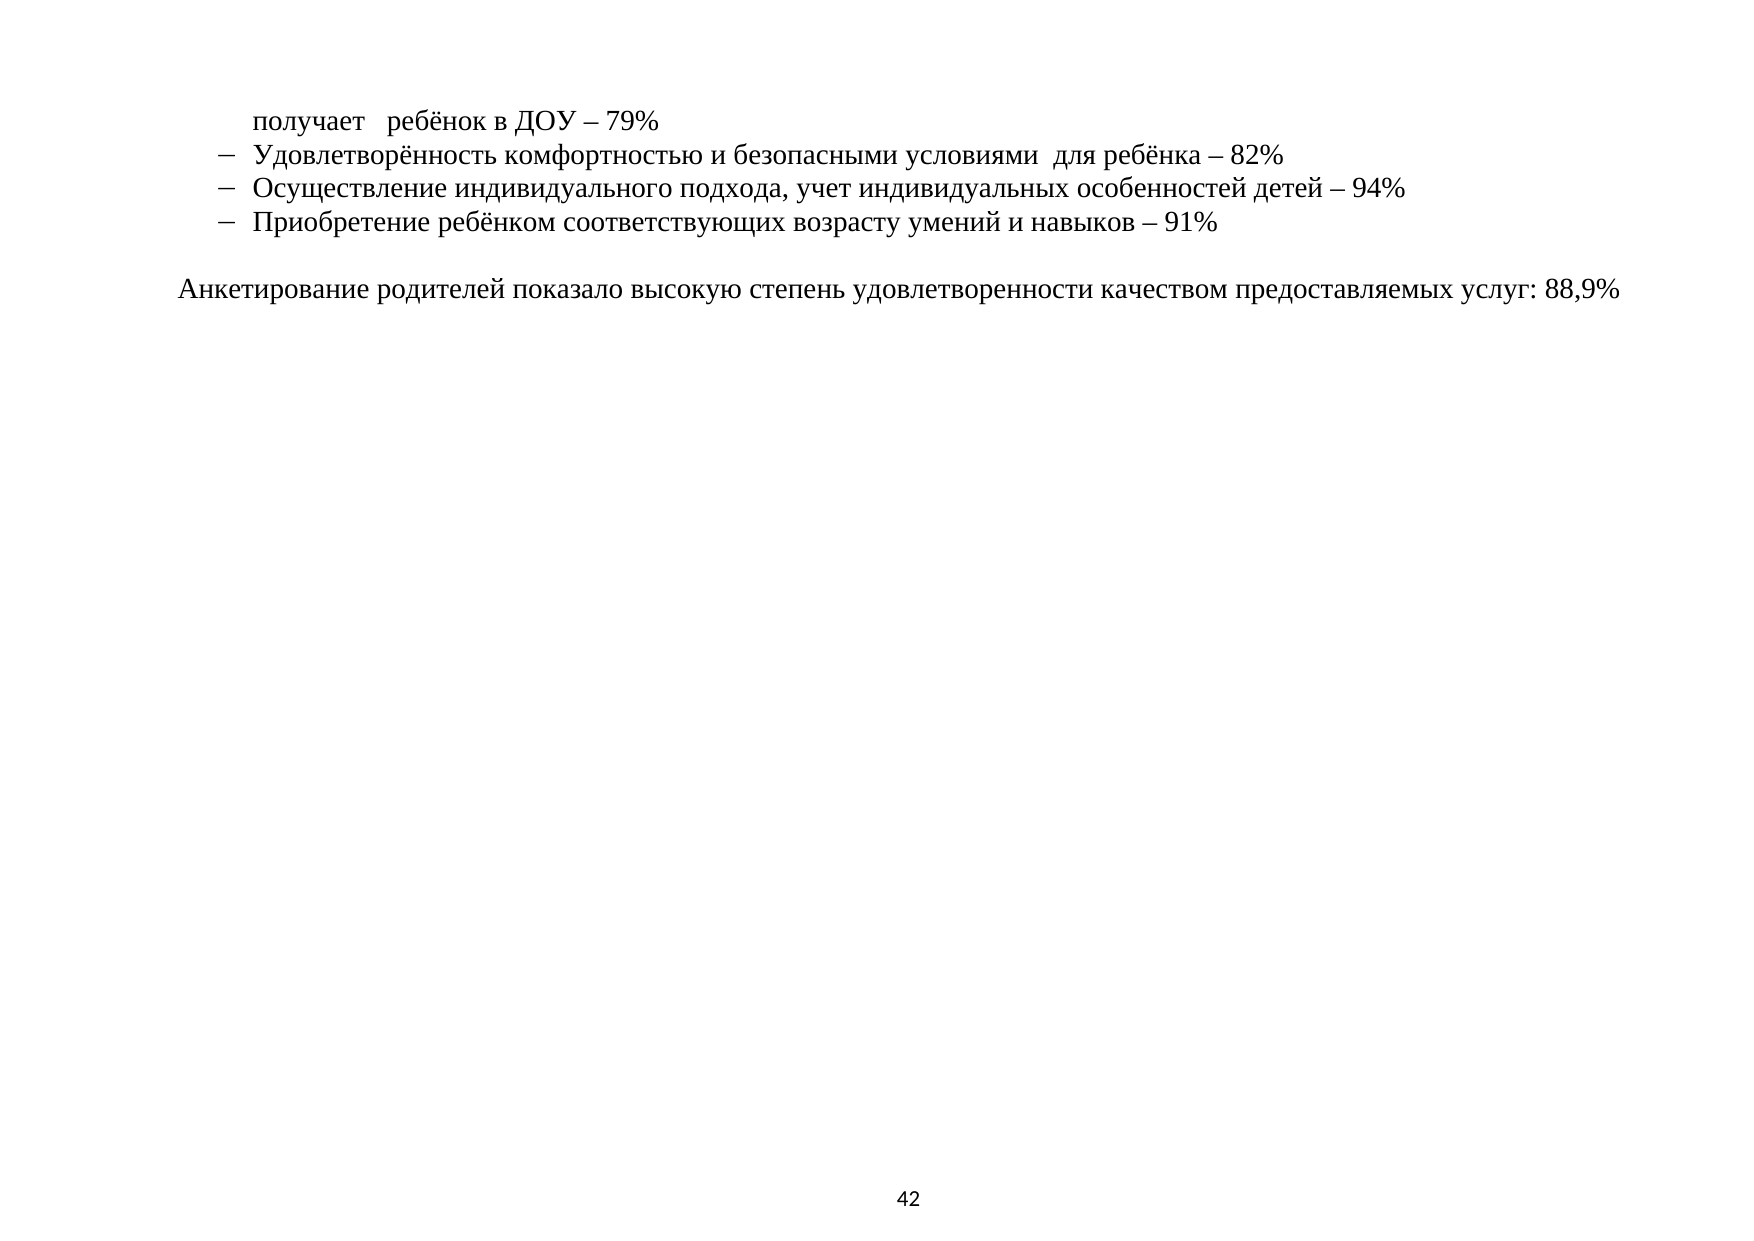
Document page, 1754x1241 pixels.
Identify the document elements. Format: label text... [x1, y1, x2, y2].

list Удовлетворённость комфортностью и безопасными условиями для ребёнка – 82% [215, 137, 1639, 171]
list Приобретение ребёнком соответствующих возрасту умений и навыков – 91% [215, 204, 1639, 238]
list Осуществление индивидуального подхода, учет индивидуальных особенностей детей – 94% [215, 171, 1639, 204]
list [215, 103, 1639, 137]
text Анкетирование родителей показало высокую степень удовлетворенности качеством предоставляемых услуг: 88,9% [177, 271, 1639, 305]
